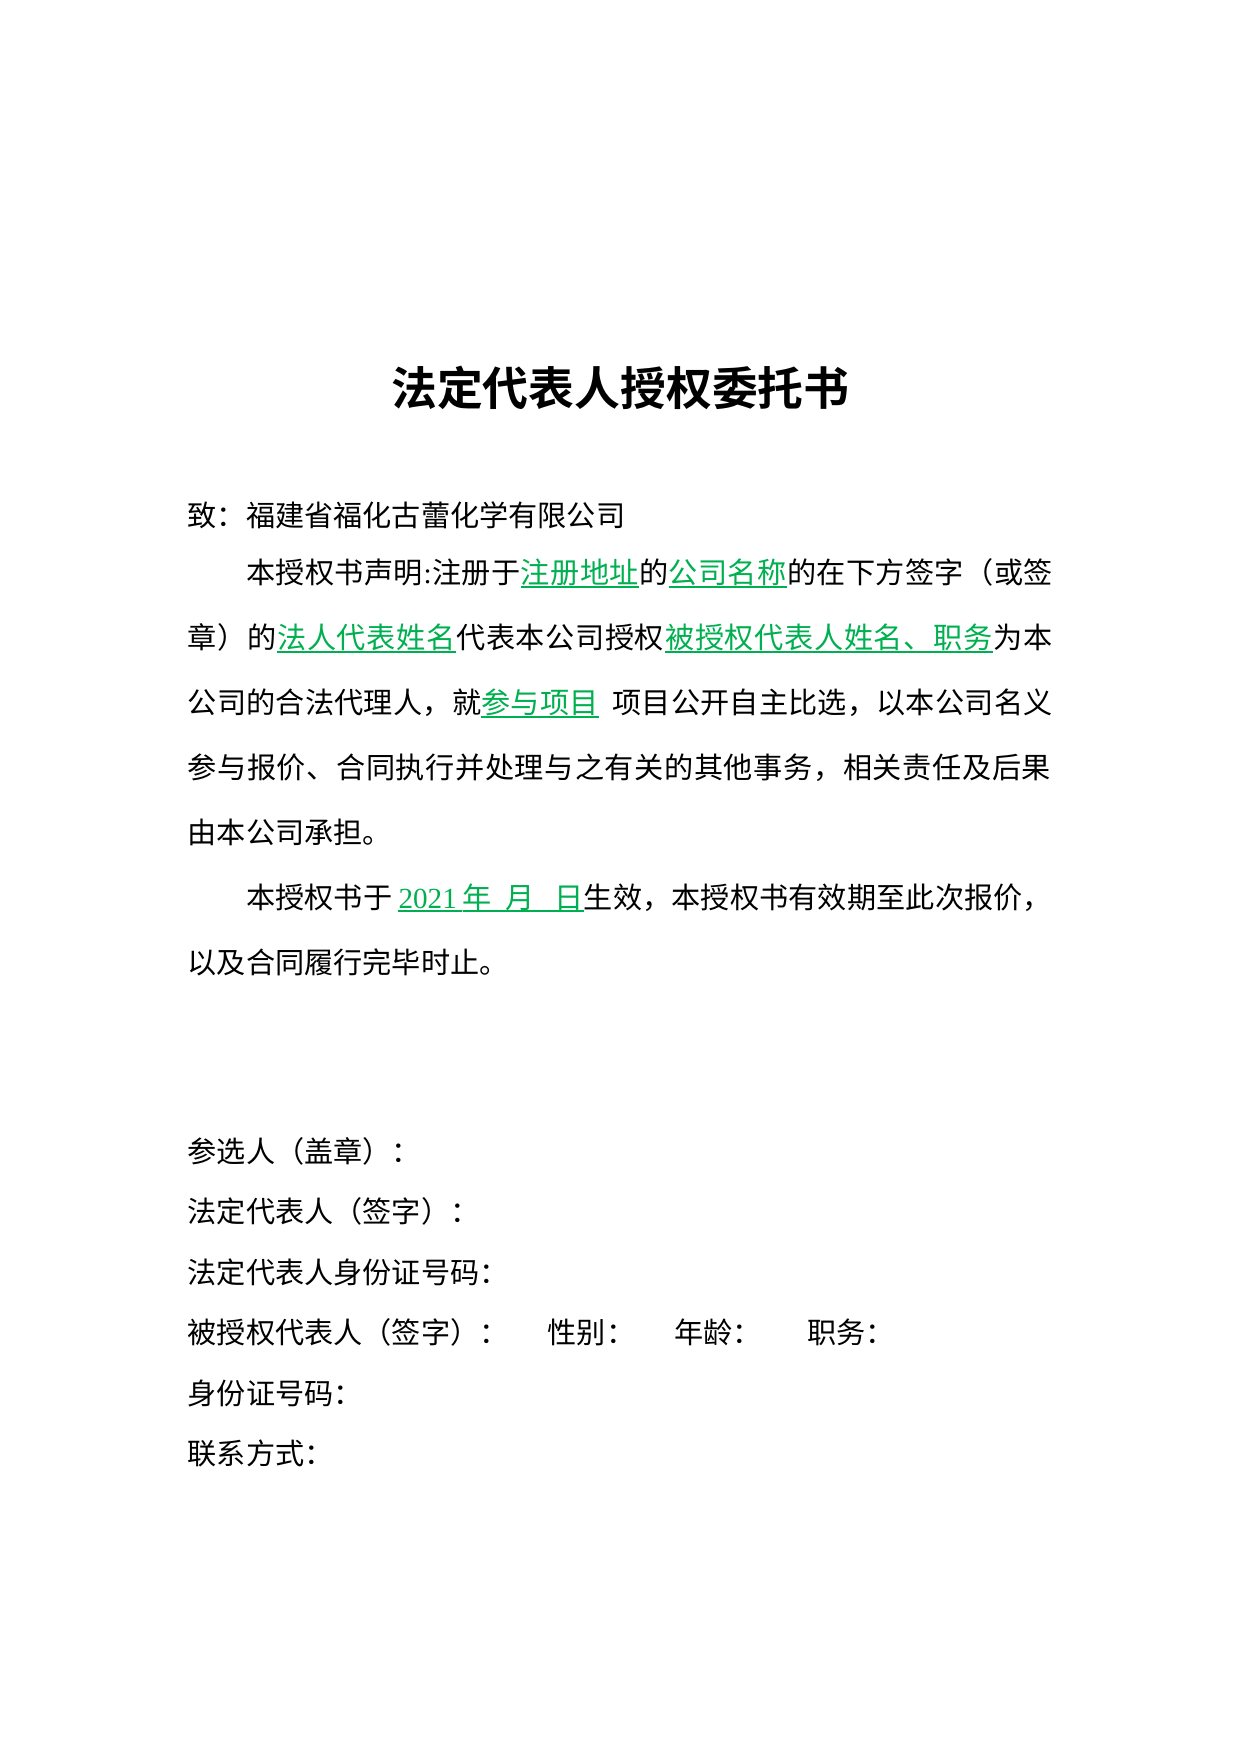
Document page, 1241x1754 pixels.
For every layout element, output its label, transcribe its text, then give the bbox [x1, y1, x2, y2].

text 参选人（盖章）： [187, 1114, 1053, 1174]
text 致：福建省福化古蕾化学有限公司 [187, 478, 1053, 538]
text 本授权书声明:注册于注册地址的公司名称的在下方签字（或签章）的法人代表姓名代表本公司授权被授权代表人姓名、职务为本公司的合法代理人，就参与项目 项目公开自主比选，以本公司名义参与报价、合同执行并处理与之有关的其他事务，相关责任及后果由本公司承担。 [187, 538, 1053, 863]
text 法定代表人授权委托书 [187, 357, 1053, 417]
text 身份证号码： [187, 1356, 1053, 1416]
text 法定代表人（签字）： [187, 1174, 1053, 1235]
text 本授权书于2021年 月 日生效，本授权书有效期至此次报价，以及合同履行完毕时止。 [187, 863, 1053, 993]
text 法定代表人身份证号码： [187, 1235, 1053, 1295]
text 联系方式： [187, 1416, 1053, 1477]
text 被授权代表人（签字）： 性别： 年龄： 职务： [187, 1295, 1053, 1356]
